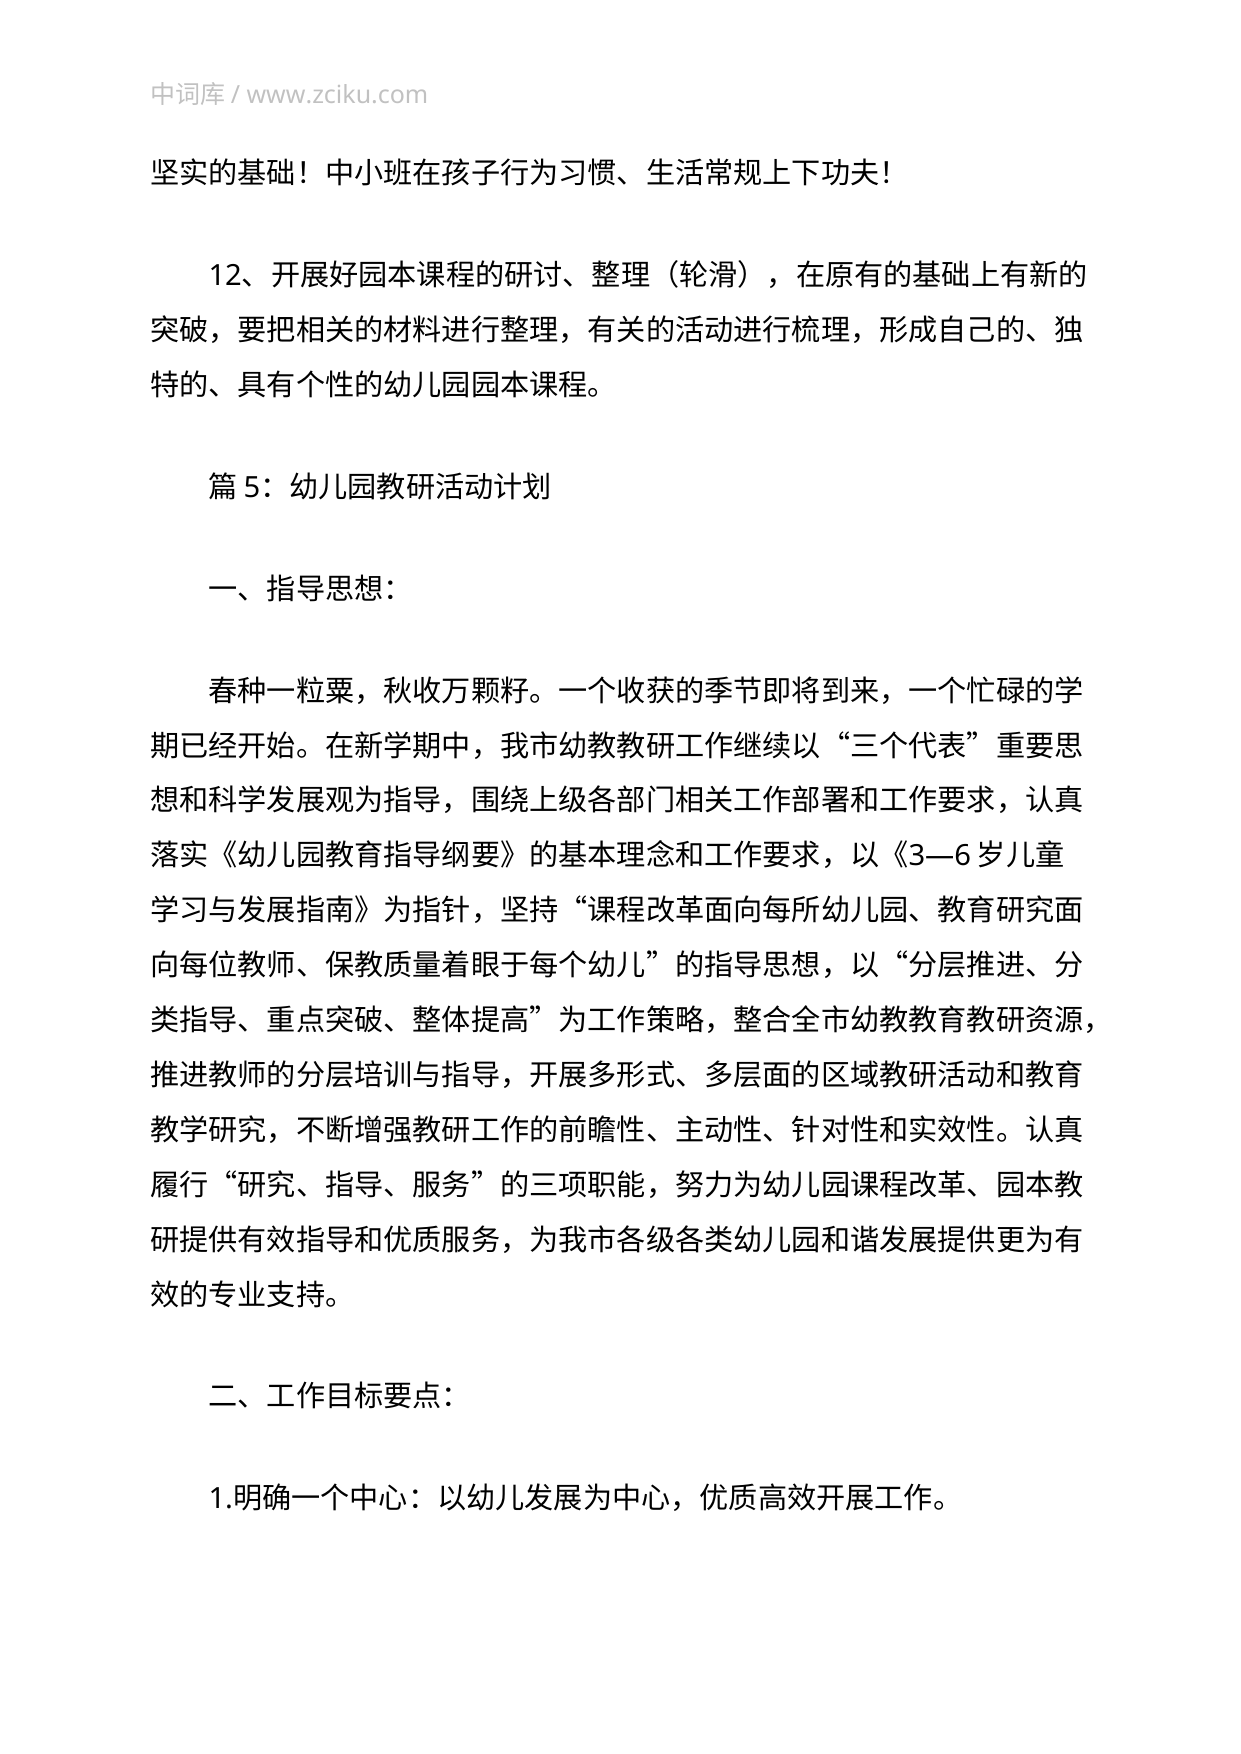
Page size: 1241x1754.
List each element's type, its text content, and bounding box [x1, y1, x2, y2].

text 篇5：幼儿园教研活动计划 [150, 463, 1090, 506]
text 1.明确一个中心：以幼儿发展为中心，优质高效开展工作。 [150, 1475, 1090, 1517]
text 一、指导思想： [150, 565, 1090, 608]
text 二、工作目标要点： [150, 1373, 1090, 1415]
text 12、开展好园本课程的研讨、整理（轮滑），在原有的基础上有新的突破，要把相关的材料进行整理，有关的活动进行梳理，形成自己的、独特的、具有个性的幼儿园园本课程。 [150, 252, 1090, 404]
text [150, 150, 1090, 192]
text 春种一粒粟，秋收万颗籽。一个收获的季节即将到来，一个忙碌的学期已经开始。在新学期中，我市幼教教研工作继续以“三个代表”重要思想和科学发展观为指导，围绕上级各部门相关工作部署和工作要求，认真落实《幼儿园教育指导纲要》的基本理念和工作要求，以《3—6岁儿童学习与发展指南》为指针，坚持“课程改革面向每所幼儿园、教育研究面向每位教师、保教质量着眼于每个幼儿”的指导思想，以“分层推进、分类指导、重点突破、整体提高”为工作策略，整合全市幼教教育教研资源，推进教师的分层培训与指导，开展多形式、多层面的区域教研活动和教育教学研究，不断增强教研工作的前瞻性、主动性、针对性和实效性。认真履行“研究、指导、服务”的三项职能，努力为幼儿园课程改革、园本教研提供有效指导和优质服务，为我市各级各类幼儿园和谐发展提供更为有效的专业支持。 [150, 667, 1090, 1313]
